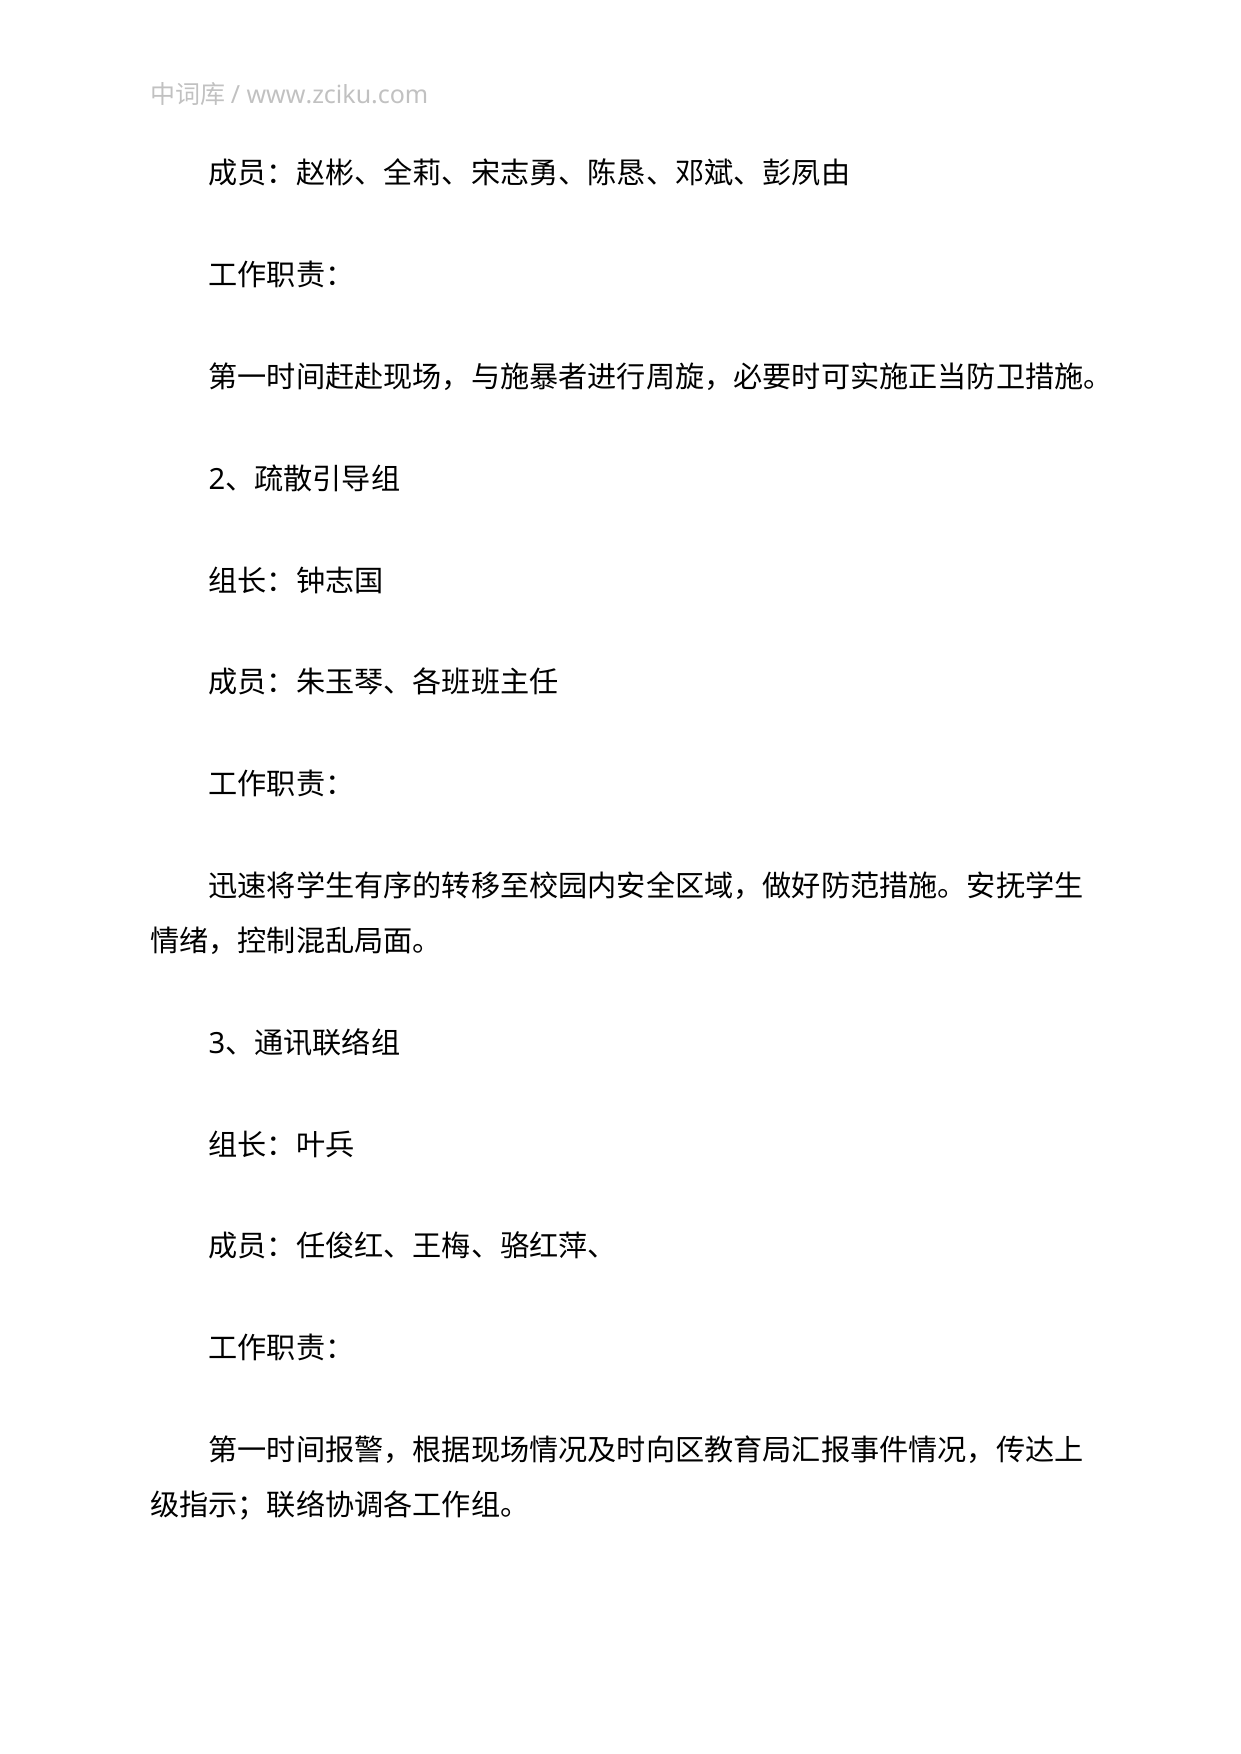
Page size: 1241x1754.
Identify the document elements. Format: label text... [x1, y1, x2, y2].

text 成员：赵彬、全莉、宋志勇、陈恳、邓斌、彭夙由 [150, 150, 1090, 192]
text 成员：朱玉琴、各班班主任 [150, 659, 1090, 701]
text 3、通讯联络组 [150, 1019, 1090, 1062]
text 迅速将学生有序的转移至校园内安全区域，做好防范措施。安抚学生情绪，控制混乱局面。 [150, 863, 1090, 960]
text 组长：钟志国 [150, 557, 1090, 599]
text 第一时间赶赴现场，与施暴者进行周旋，必要时可实施正当防卫措施。 [150, 353, 1090, 396]
text 组长：叶兵 [150, 1121, 1090, 1163]
text 2、疏散引导组 [150, 455, 1090, 498]
text 工作职责： [150, 252, 1090, 294]
text 第一时间报警，根据现场情况及时向区教育局汇报事件情况，传达上级指示；联络协调各工作组。 [150, 1427, 1090, 1524]
text 成员：任俊红、王梅、骆红萍、 [150, 1223, 1090, 1265]
text 工作职责： [150, 761, 1090, 803]
text 工作职责： [150, 1325, 1090, 1367]
